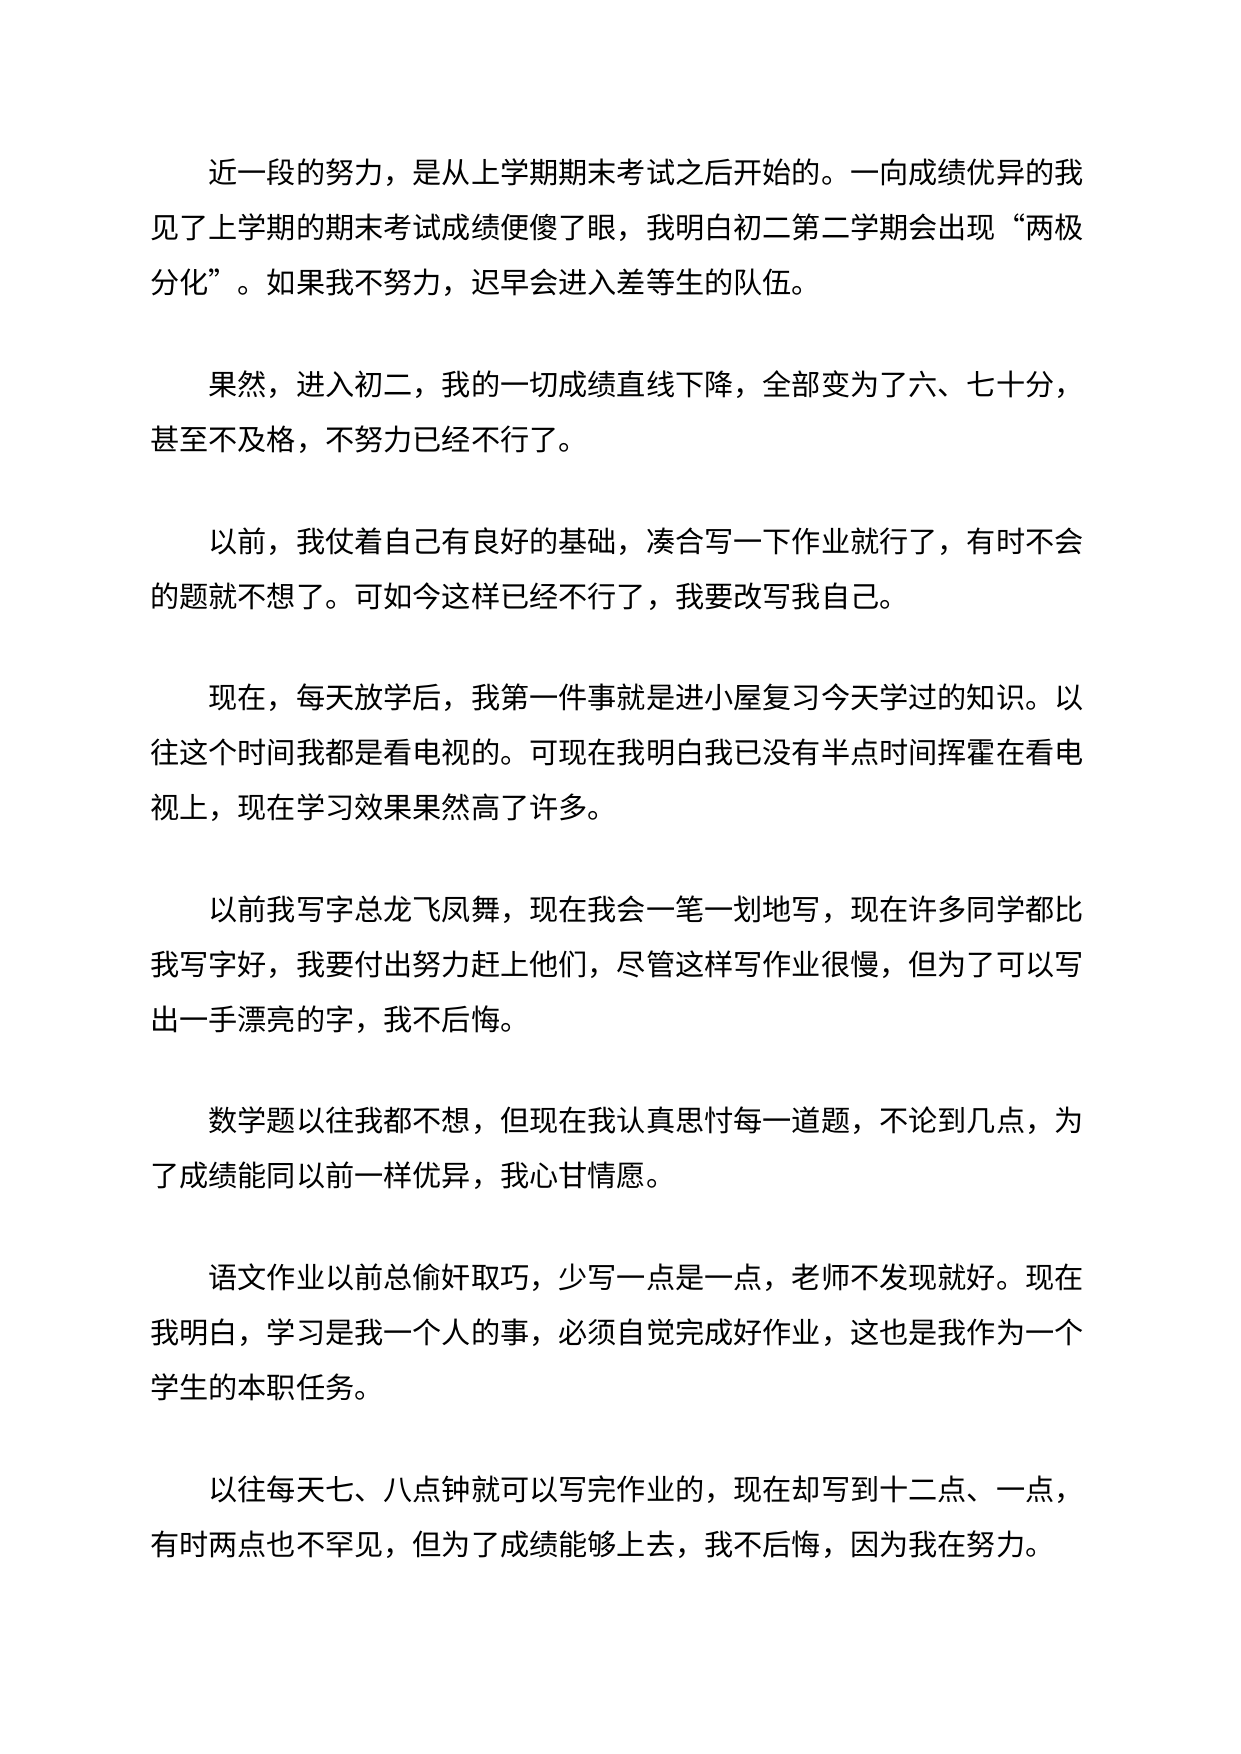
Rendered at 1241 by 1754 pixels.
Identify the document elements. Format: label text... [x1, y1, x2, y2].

text 以前我写字总龙飞凤舞，现在我会一笔一划地写，现在许多同学都比我写字好，我要付出努力赶上他们，尽管这样写作业很慢，但为了可以写出一手漂亮的字，我不后悔。 [150, 886, 1090, 1038]
text 现在，每天放学后，我第一件事就是进小屋复习今天学过的知识。以往这个时间我都是看电视的。可现在我明白我已没有半点时间挥霍在看电视上，现在学习效果果然高了许多。 [150, 675, 1090, 827]
text 数学题以往我都不想，但现在我认真思忖每一道题，不论到几点，为了成绩能同以前一样优异，我心甘情愿。 [150, 1098, 1090, 1195]
text 语文作业以前总偷奸取巧，少写一点是一点，老师不发现就好。现在我明白，学习是我一个人的事，必须自觉完成好作业，这也是我作为一个学生的本职任务。 [150, 1255, 1090, 1407]
text 以前，我仗着自己有良好的基础，凑合写一下作业就行了，有时不会的题就不想了。可如今这样已经不行了，我要改写我自己。 [150, 518, 1090, 615]
text 以往每天七、八点钟就可以写完作业的，现在却写到十二点、一点，有时两点也不罕见，但为了成绩能够上去，我不后悔，因为我在努力。 [150, 1466, 1090, 1563]
text 近一段的努力，是从上学期期末考试之后开始的。一向成绩优异的我见了上学期的期末考试成绩便傻了眼，我明白初二第二学期会出现“两极分化”。如果我不努力，迟早会进入差等生的队伍。 [150, 150, 1090, 302]
text 果然，进入初二，我的一切成绩直线下降，全部变为了六、七十分，甚至不及格，不努力已经不行了。 [150, 362, 1090, 459]
